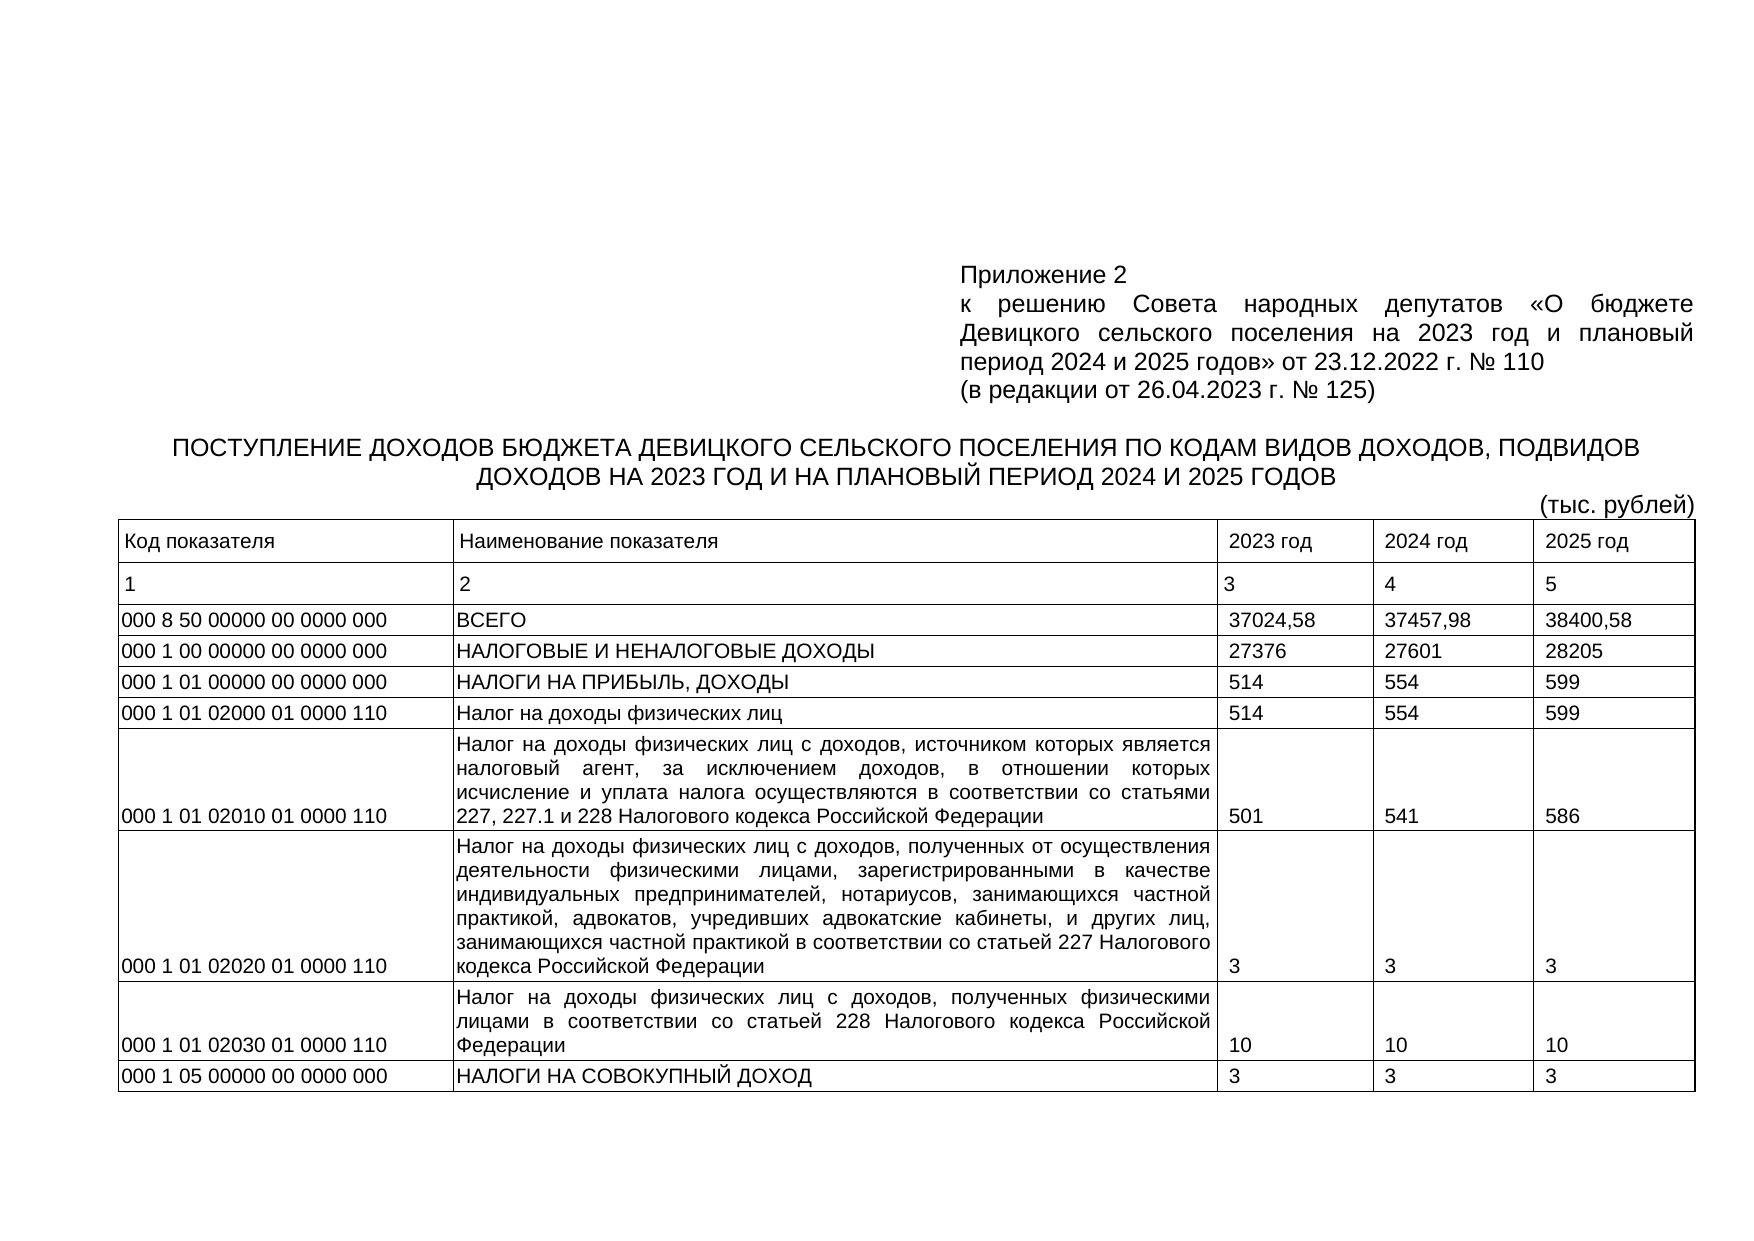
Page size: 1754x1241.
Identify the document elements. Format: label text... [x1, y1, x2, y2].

table_cell 586 [1534, 729, 1694, 830]
text (тыс. рублей) [118, 490, 1695, 519]
table_cell 5 [1534, 563, 1694, 604]
table_cell 000 1 01 02030 01 0000 110 [119, 982, 453, 1060]
table_cell 514 [1218, 667, 1373, 697]
table_cell 28205 [1534, 636, 1694, 666]
table_cell Налог на доходы физических лиц с доходов, полученных от осуществления деятельности физическими лицами, зарегистрированными в качестве индивидуальных предпринимателей, нотариусов, занимающихся частной практикой, адвокатов, учредивших адвокатские кабинеты, и других лиц, занимающихся частной практикой в соответствии со статьей 227 Налогового кодекса Российской Федерации [454, 831, 1217, 981]
table_cell 38400,58 [1534, 605, 1694, 635]
table_cell 000 1 01 02020 01 0000 110 [119, 831, 453, 981]
table_cell 599 [1534, 698, 1694, 728]
table_cell 3 [1374, 1061, 1533, 1091]
table_cell НАЛОГОВЫЕ И НЕНАЛОГОВЫЕ ДОХОДЫ [454, 636, 1217, 666]
table_cell НАЛОГИ НА СОВОКУПНЫЙ ДОХОД [454, 1061, 1217, 1091]
table_cell 501 [1218, 729, 1373, 830]
table_header 2023 год [1218, 520, 1373, 562]
table_header Наименование показателя [454, 520, 1217, 562]
table_cell 3 [1534, 831, 1694, 981]
table_cell 000 1 01 00000 00 0000 000 [119, 667, 453, 697]
table_header 2025 год [1534, 520, 1694, 562]
text к решению Совета народных депутатов «О бюджете Девицкого сельского поселения на 2023 год и плановый период 2024 и 2025 годов» от 23.12.2022 г. № 110 [960, 289, 1695, 375]
table_cell НАЛОГИ НА ПРИБЫЛЬ, ДОХОДЫ [454, 667, 1217, 697]
table_cell 3 [1534, 1061, 1694, 1091]
table_cell 2 [454, 563, 1217, 604]
table_cell Налог на доходы физических лиц с доходов, источником которых является налоговый агент, за исключением доходов, в отношении которых исчисление и уплата налога осуществляются в соответствии со статьями 227, 227.1 и 228 Налогового кодекса Российской Федерации [454, 729, 1217, 830]
table_cell 3 [1218, 563, 1373, 604]
table_cell 10 [1534, 982, 1694, 1060]
text (в редакции от 26.04.2023 г. № 125) [960, 375, 1695, 404]
table_cell 37457,98 [1374, 605, 1533, 635]
table_cell 000 1 01 02010 01 0000 110 [119, 729, 453, 830]
table_cell 000 8 50 00000 00 0000 000 [119, 605, 453, 635]
table_cell 3 [1218, 831, 1373, 981]
table_cell ВСЕГО [454, 605, 1217, 635]
table_cell 4 [1374, 563, 1533, 604]
table_cell 000 1 05 00000 00 0000 000 [119, 1061, 453, 1091]
table_cell 000 1 00 00000 00 0000 000 [119, 636, 453, 666]
table_cell 3 [1374, 831, 1533, 981]
table_cell 10 [1218, 982, 1373, 1060]
table_cell 1 [119, 563, 453, 604]
table_cell 3 [1218, 1061, 1373, 1091]
table_cell 37024,58 [1218, 605, 1373, 635]
table_cell Налог на доходы физических лиц с доходов, полученных физическими лицами в соответствии со статьей 228 Налогового кодекса Российской Федерации [454, 982, 1217, 1060]
table_cell Налог на доходы физических лиц [454, 698, 1217, 728]
table_cell 27601 [1374, 636, 1533, 666]
table_cell 000 1 01 02000 01 0000 110 [119, 698, 453, 728]
text Приложение 2 [679, 260, 1695, 289]
table_header 2024 год [1374, 520, 1533, 562]
table_cell 554 [1374, 667, 1533, 697]
table_cell 541 [1374, 729, 1533, 830]
table_cell 599 [1534, 667, 1694, 697]
table_cell 554 [1374, 698, 1533, 728]
table_cell 27376 [1218, 636, 1373, 666]
table_header Код показателя [119, 520, 453, 562]
table_cell 10 [1374, 982, 1533, 1060]
text ПОСТУПЛЕНИЕ ДОХОДОВ БЮДЖЕТА ДЕВИЦКОГО СЕЛЬСКОГО ПОСЕЛЕНИЯ ПО КОДАМ ВИДОВ ДОХОДОВ, ПОДВИДОВ ДОХОДОВ НА 2023 ГОД И НА ПЛАНОВЫЙ ПЕРИОД 2024 И 2025 ГОДОВ [118, 433, 1695, 490]
table_cell 514 [1218, 698, 1373, 728]
